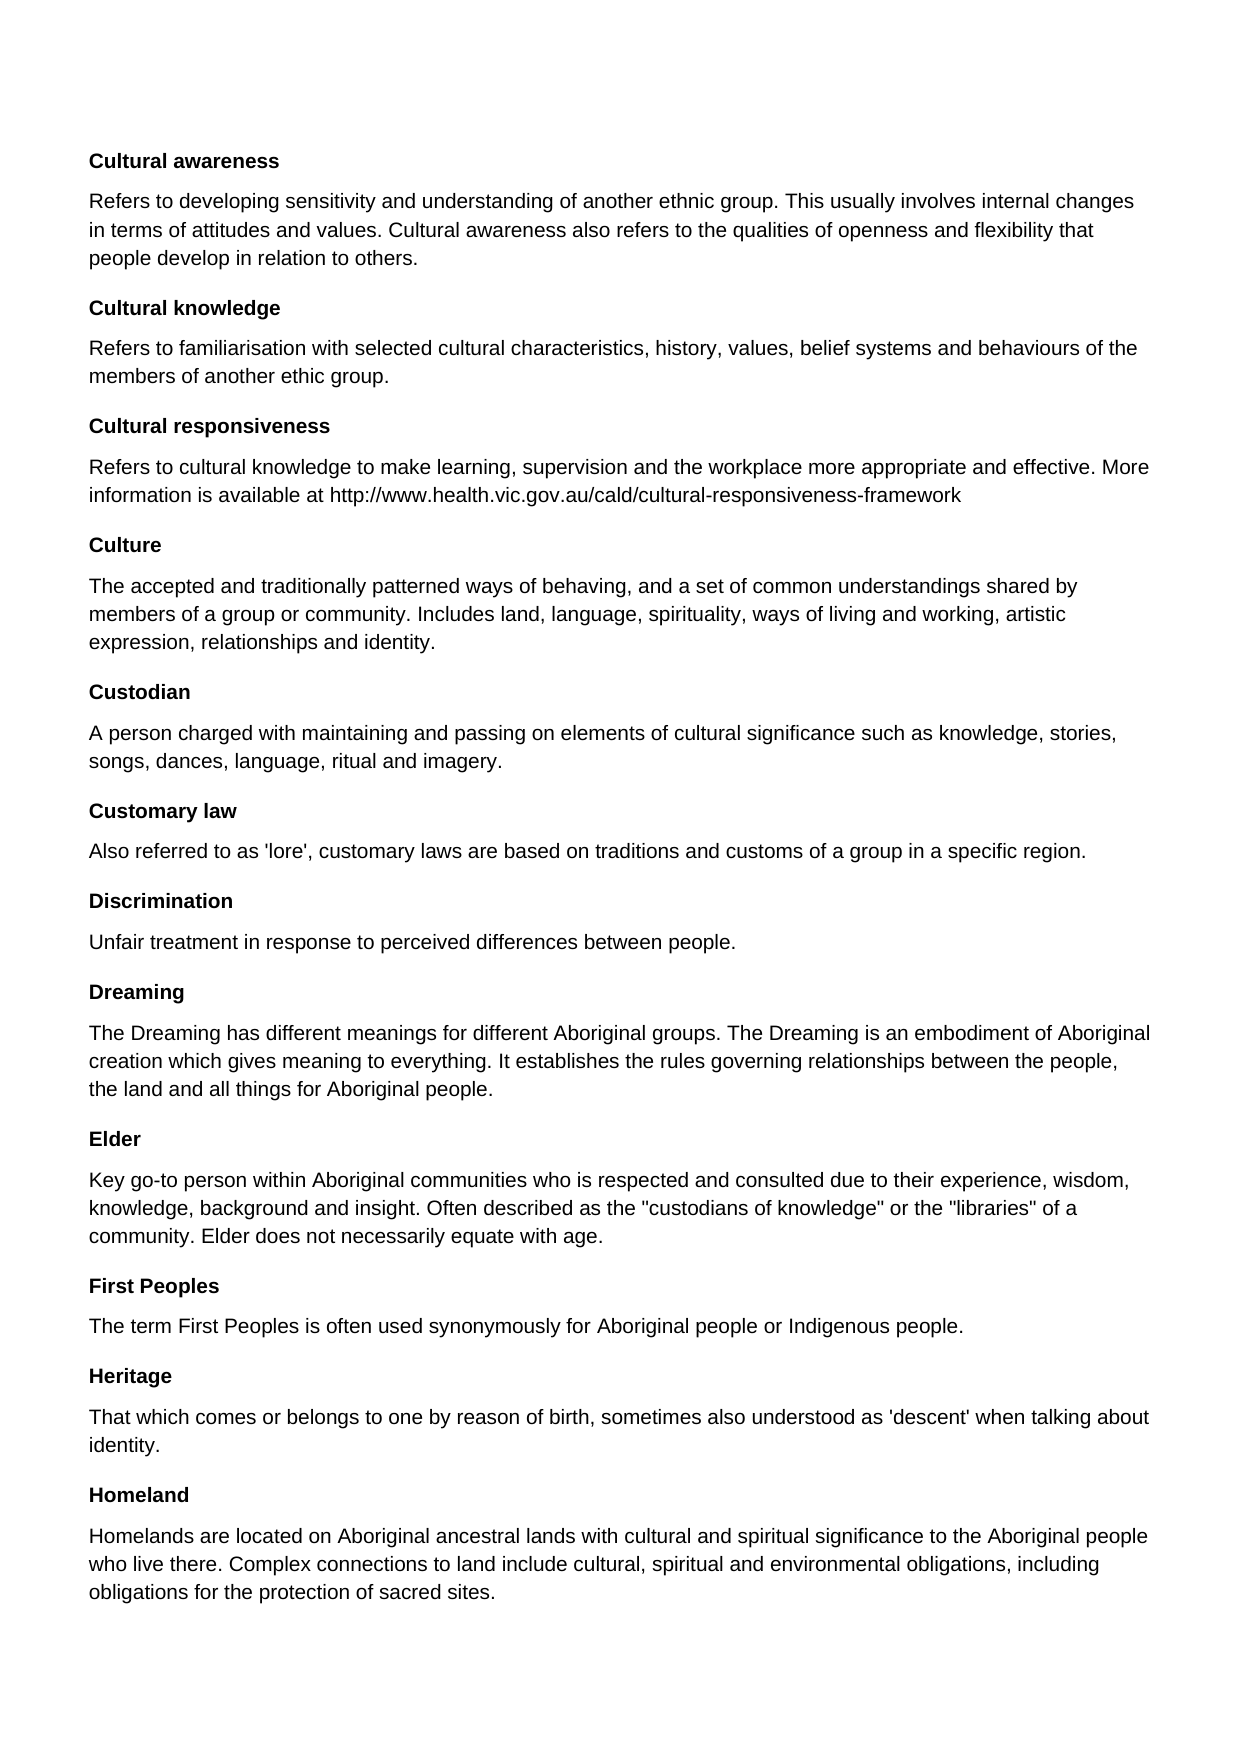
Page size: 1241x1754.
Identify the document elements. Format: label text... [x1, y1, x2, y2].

text Also referred to as 'lore', customary laws are based on traditions and customs of a group in a specific region. [89, 835, 1152, 863]
text A person charged with maintaining and passing on elements of cultural significance such as knowledge, stories, songs, dances, language, ritual and imagery. [89, 716, 1152, 773]
subtitle Elder [89, 1126, 1152, 1151]
subtitle Dreaming [89, 979, 1152, 1004]
subtitle Discrimination [89, 888, 1152, 913]
subtitle Heritage [89, 1363, 1152, 1388]
subtitle Homeland [89, 1482, 1152, 1507]
text That which comes or belongs to one by reason of birth, sometimes also understood as 'descent' when talking about identity. [89, 1401, 1152, 1457]
text Refers to cultural knowledge to make learning, supervision and the workplace more appropriate and effective. More information is available at http://www.health.vic.gov.au/cald/cultural-responsiveness-framework [89, 451, 1152, 507]
subtitle Cultural responsiveness [89, 413, 1152, 438]
text Refers to developing sensitivity and understanding of another ethnic group. This usually involves internal changes in terms of attitudes and values. Cultural awareness also refers to the qualities of openness and flexibility that people develop in relation to others. [89, 185, 1152, 269]
text Unfair treatment in response to perceived differences between people. [89, 926, 1152, 954]
text The accepted and traditionally patterned ways of behaving, and a set of common understandings shared by members of a group or community. Includes land, language, spirituality, ways of living and working, artistic expression, relationships and identity. [89, 569, 1152, 654]
subtitle Cultural awareness [89, 148, 1152, 173]
subtitle Customary law [89, 798, 1152, 823]
text The term First Peoples is often used synonymously for Aboriginal people or Indigenous people. [89, 1310, 1152, 1338]
text The Dreaming has different meanings for different Aboriginal groups. The Dreaming is an embodiment of Aboriginal creation which gives meaning to everything. It establishes the rules governing relationships between the people, the land and all things for Aboriginal people. [89, 1016, 1152, 1101]
subtitle Cultural knowledge [89, 294, 1152, 319]
subtitle First Peoples [89, 1273, 1152, 1298]
text Refers to familiarisation with selected cultural characteristics, history, values, belief systems and behaviours of the members of another ethic group. [89, 332, 1152, 388]
subtitle Culture [89, 532, 1152, 557]
text Key go-to person within Aboriginal communities who is respected and consulted due to their experience, wisdom, knowledge, background and insight. Often described as the "custodians of knowledge" or the "libraries" of a community. Elder does not necessarily equate with age. [89, 1163, 1152, 1248]
text Homelands are located on Aboriginal ancestral lands with cultural and spiritual significance to the Aboriginal people who live there. Complex connections to land include cultural, spiritual and environmental obligations, including obligations for the protection of sacred sites. [89, 1519, 1152, 1604]
subtitle Custodian [89, 679, 1152, 704]
